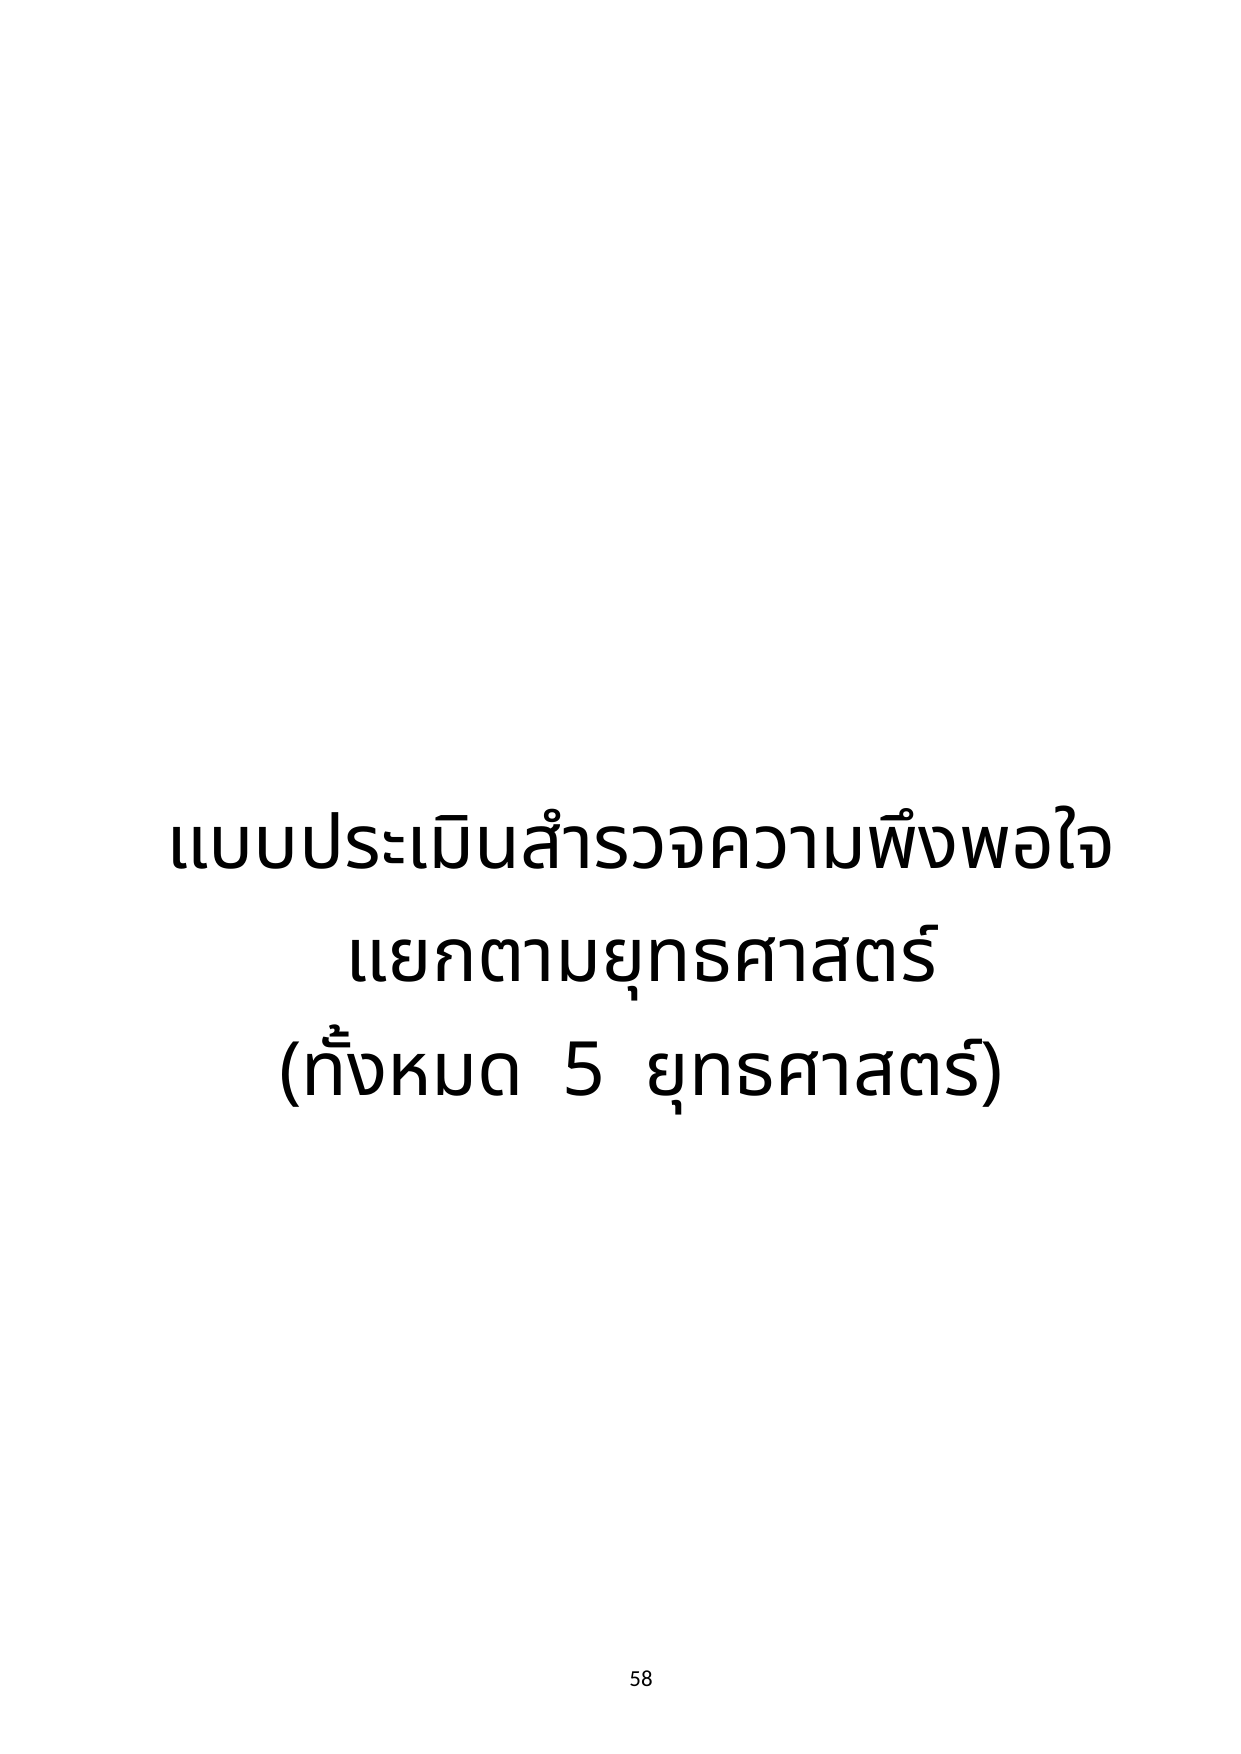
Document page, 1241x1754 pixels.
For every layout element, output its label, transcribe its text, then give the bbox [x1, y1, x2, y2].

text (ทั้งหมด 5 ยุทธศาสตร์) [148, 1015, 1134, 1129]
text แยกตามยุทธศาสตร์ [148, 902, 1134, 1015]
text แบบประเมินสำรวจความพึงพอใจ [148, 789, 1134, 902]
